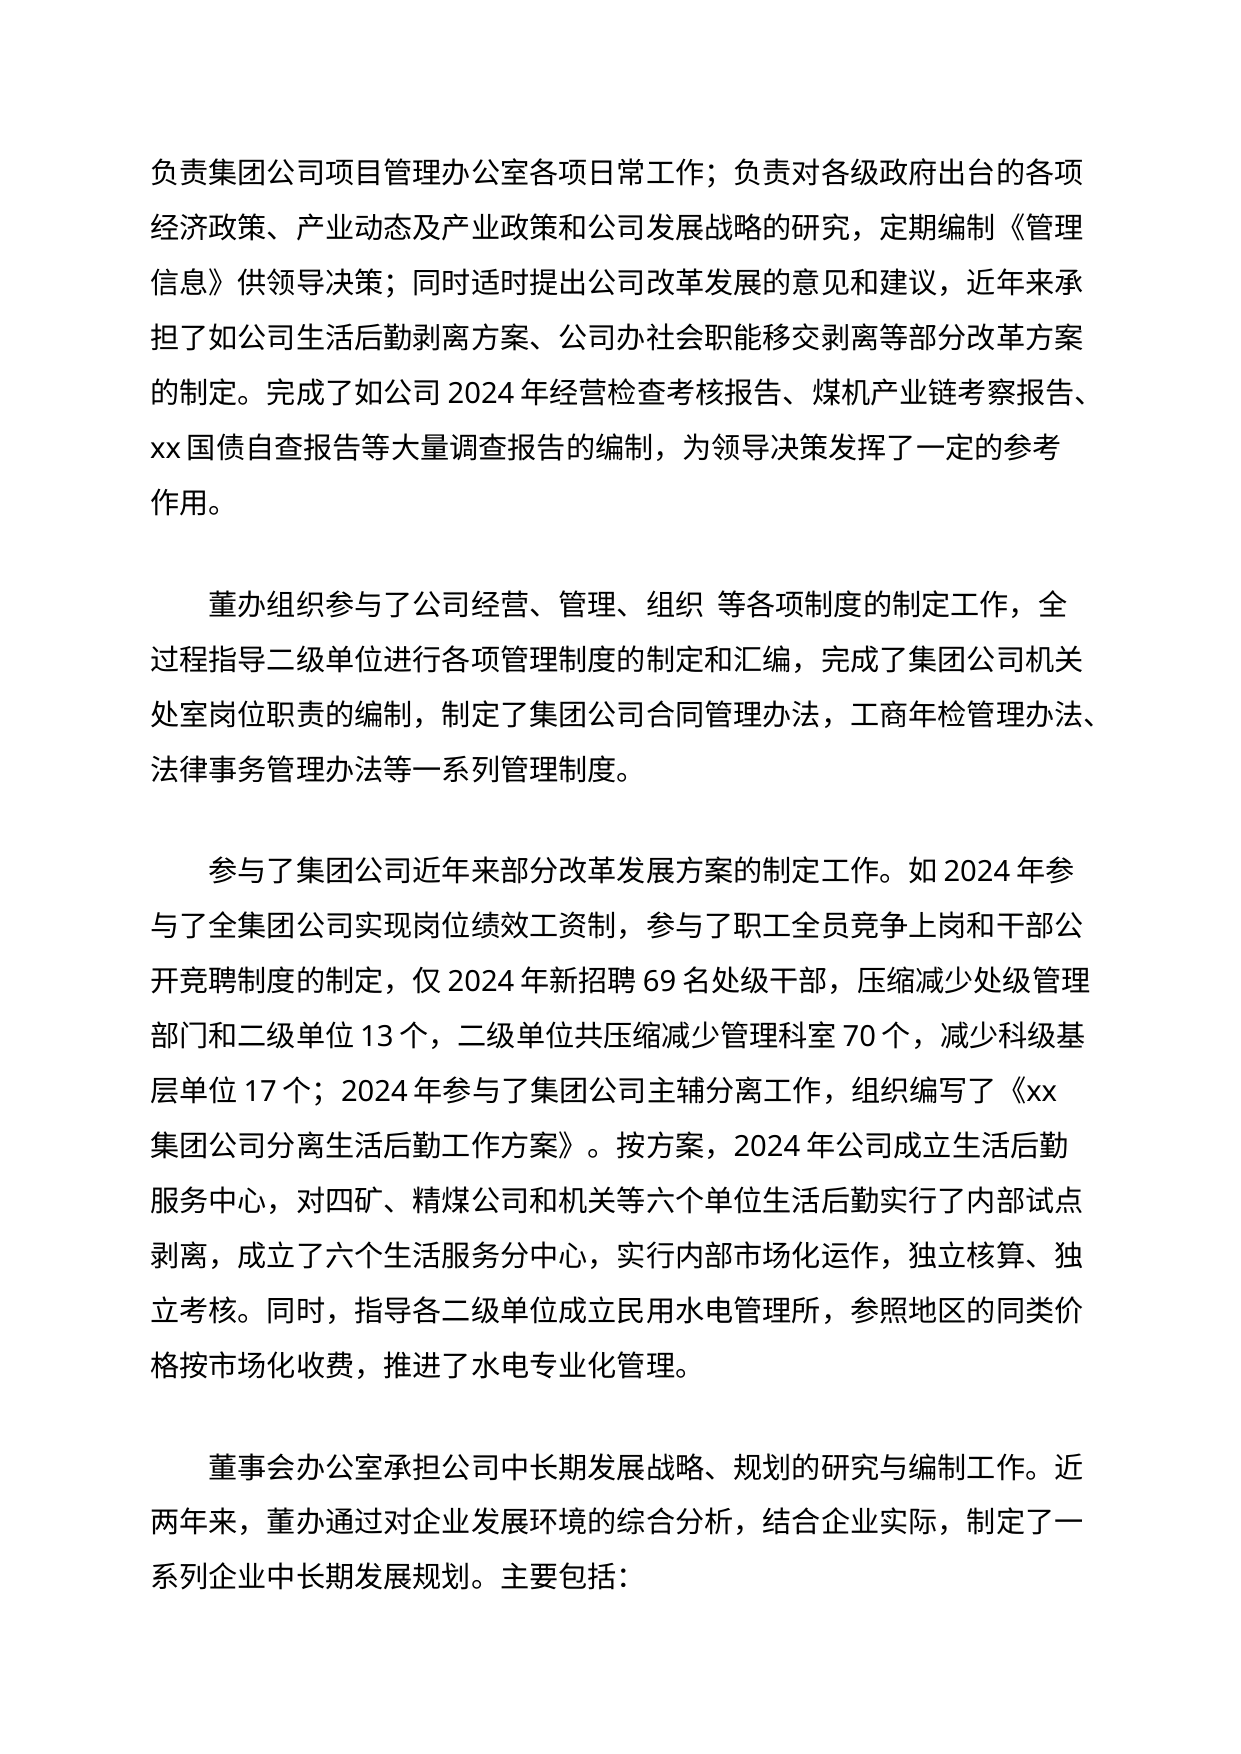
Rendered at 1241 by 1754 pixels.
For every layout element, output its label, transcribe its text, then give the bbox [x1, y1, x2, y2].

text 董办组织参与了公司经营、管理、组织 等各项制度的制定工作，全过程指导二级单位进行各项管理制度的制定和汇编，完成了集团公司机关处室岗位职责的编制，制定了集团公司合同管理办法，工商年检管理办法、法律事务管理办法等一系列管理制度。 [150, 581, 1090, 788]
text 参与了集团公司近年来部分改革发展方案的制定工作。如2024年参与了全集团公司实现岗位绩效工资制，参与了职工全员竞争上岗和干部公开竞聘制度的制定，仅2024年新招聘69名处级干部，压缩减少处级管理部门和二级单位13个，二级单位共压缩减少管理科室70个，减少科级基层单位17个；2024年参与了集团公司主辅分离工作，组织编写了《xx集团公司分离生活后勤工作方案》。按方案，2024年公司成立生活后勤服务中心，对四矿、精煤公司和机关等六个单位生活后勤实行了内部试点剥离，成立了六个生活服务分中心，实行内部市场化运作，独立核算、独立考核。同时，指导各二级单位成立民用水电管理所，参照地区的同类价格按市场化收费，推进了水电专业化管理。 [150, 848, 1090, 1385]
text 董事会办公室承担公司中长期发展战略、规划的研究与编制工作。近两年来，董办通过对企业发展环境的综合分析，结合企业实际，制定了一系列企业中长期发展规划。主要包括： [150, 1444, 1090, 1596]
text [150, 150, 1090, 522]
